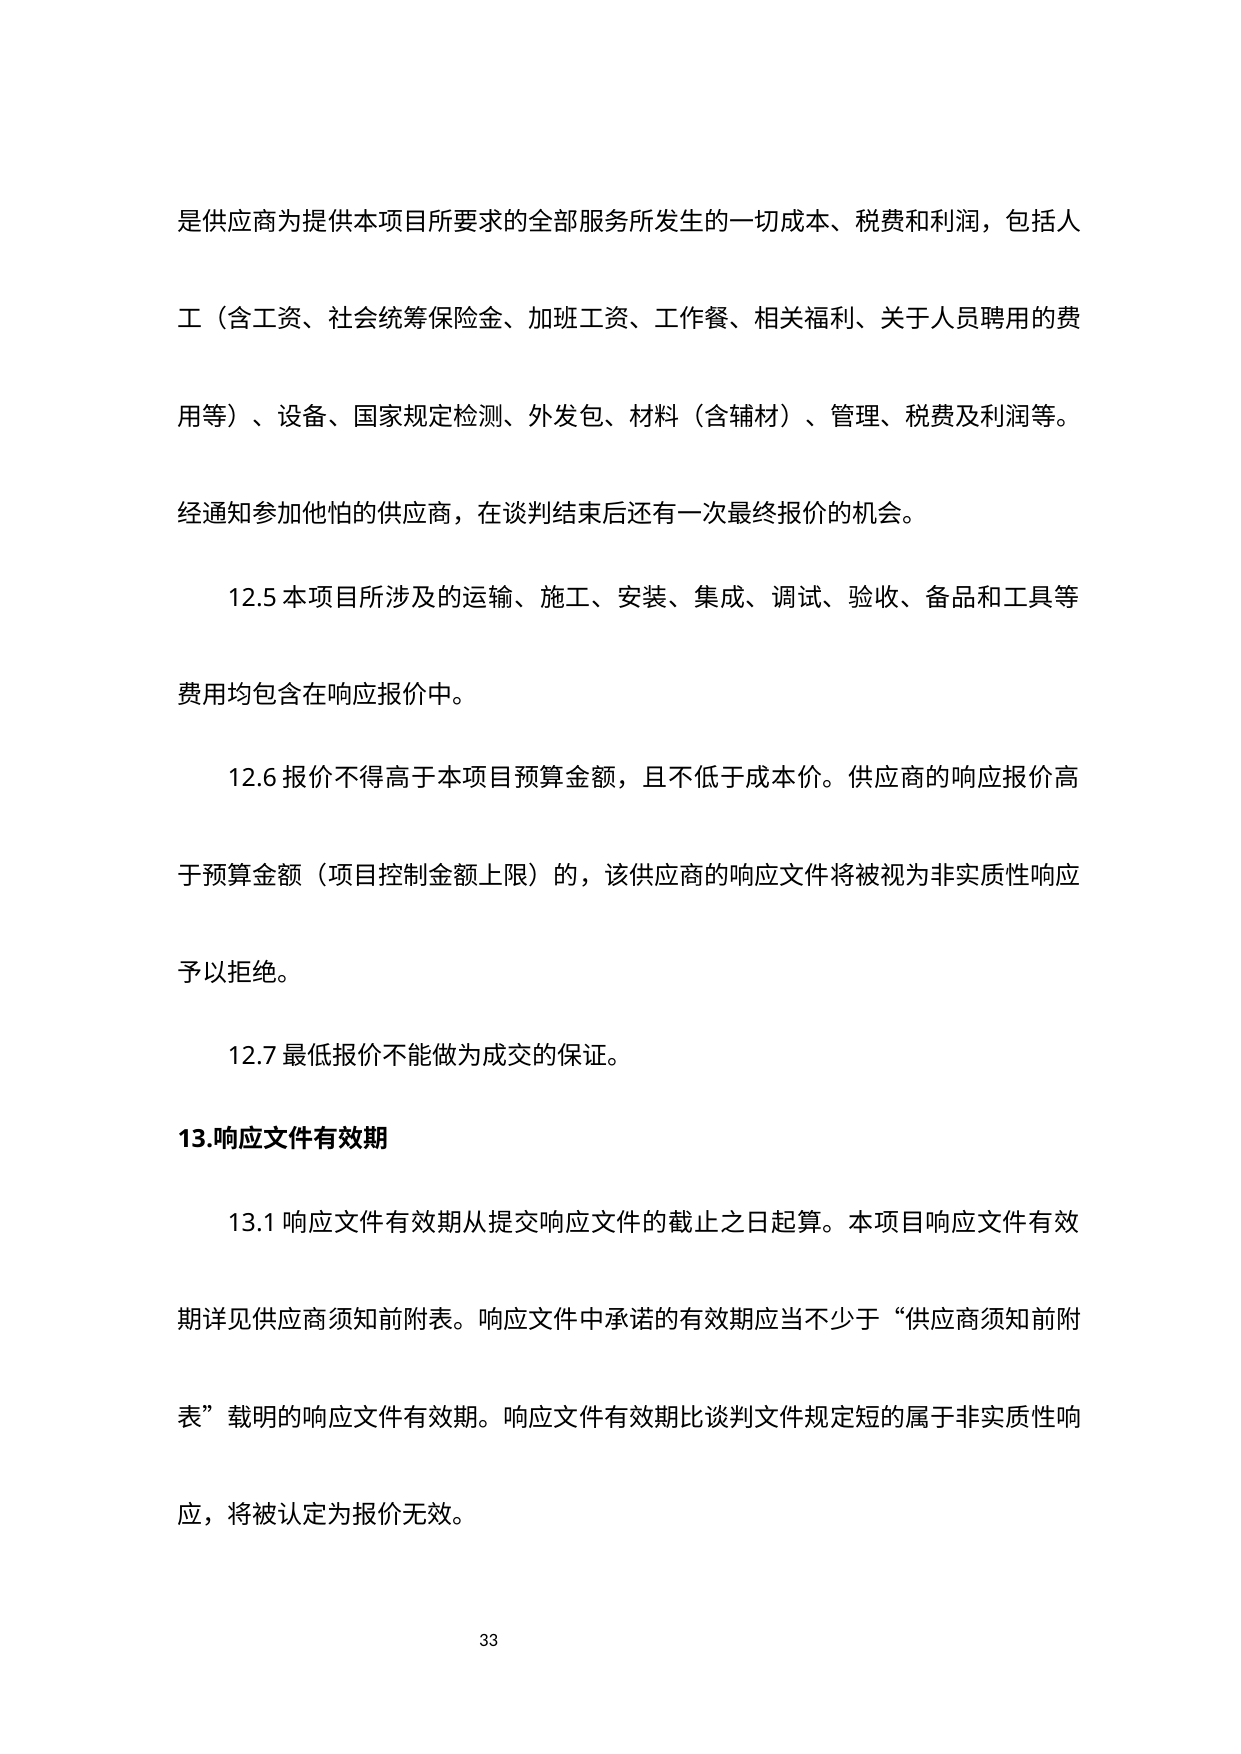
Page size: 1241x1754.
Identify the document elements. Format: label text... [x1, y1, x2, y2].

text 12.5本项目所涉及的运输、施工、安装、集成、调试、验收、备品和工具等费用均包含在响应报价中。 [177, 563, 1081, 725]
text 13.响应文件有效期 [177, 1104, 1081, 1169]
text 13.1响应文件有效期从提交响应文件的截止之日起算。本项目响应文件有效期详见供应商须知前附表。响应文件中承诺的有效期应当不少于“供应商须知前附表”载明的响应文件有效期。响应文件有效期比谈判文件规定短的属于非实质性响应，将被认定为报价无效。 [177, 1188, 1081, 1545]
text 12.6报价不得高于本项目预算金额，且不低于成本价。供应商的响应报价高于预算金额（项目控制金额上限）的，该供应商的响应文件将被视为非实质性响应予以拒绝。 [177, 743, 1081, 1003]
text 12.7最低报价不能做为成交的保证。 [177, 1021, 1081, 1086]
